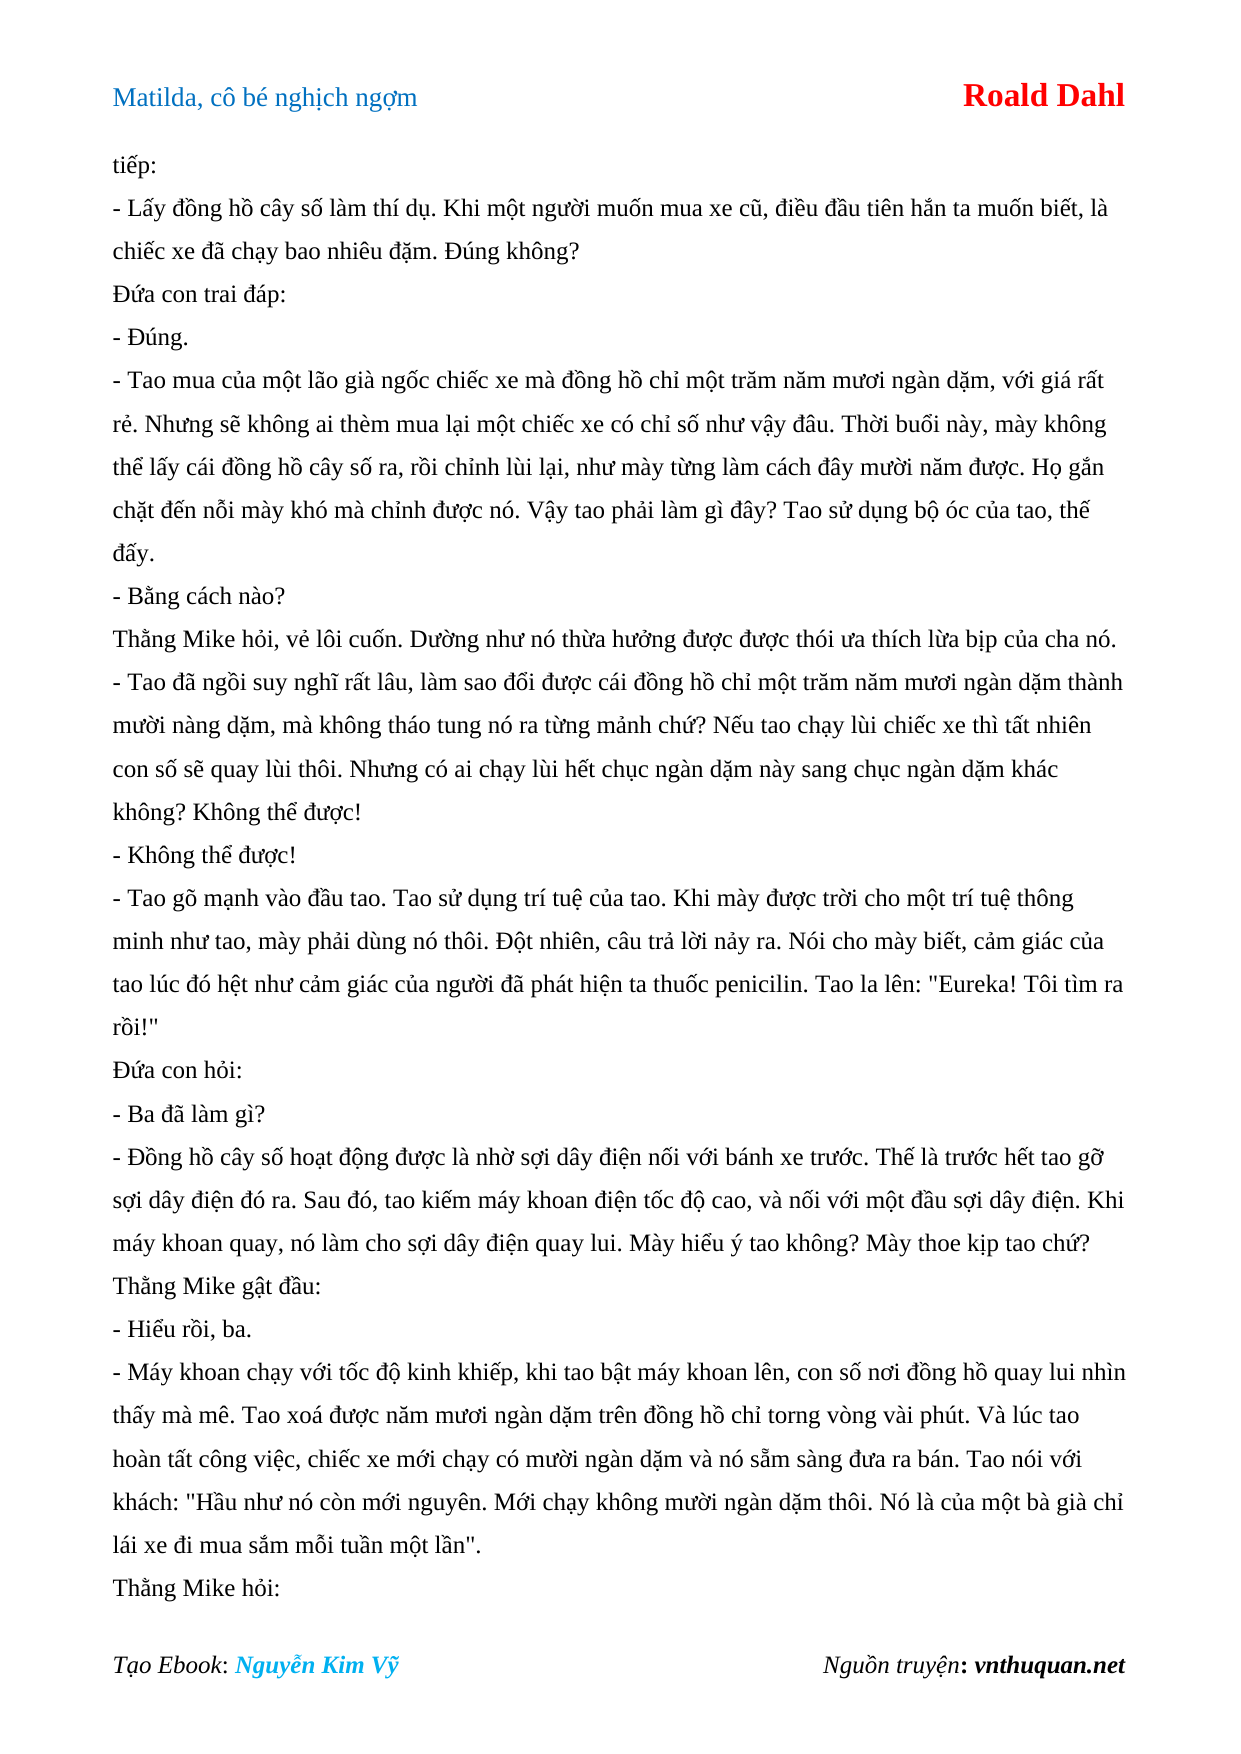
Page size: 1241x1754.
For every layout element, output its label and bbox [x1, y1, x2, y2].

text [112, 150, 1128, 1602]
